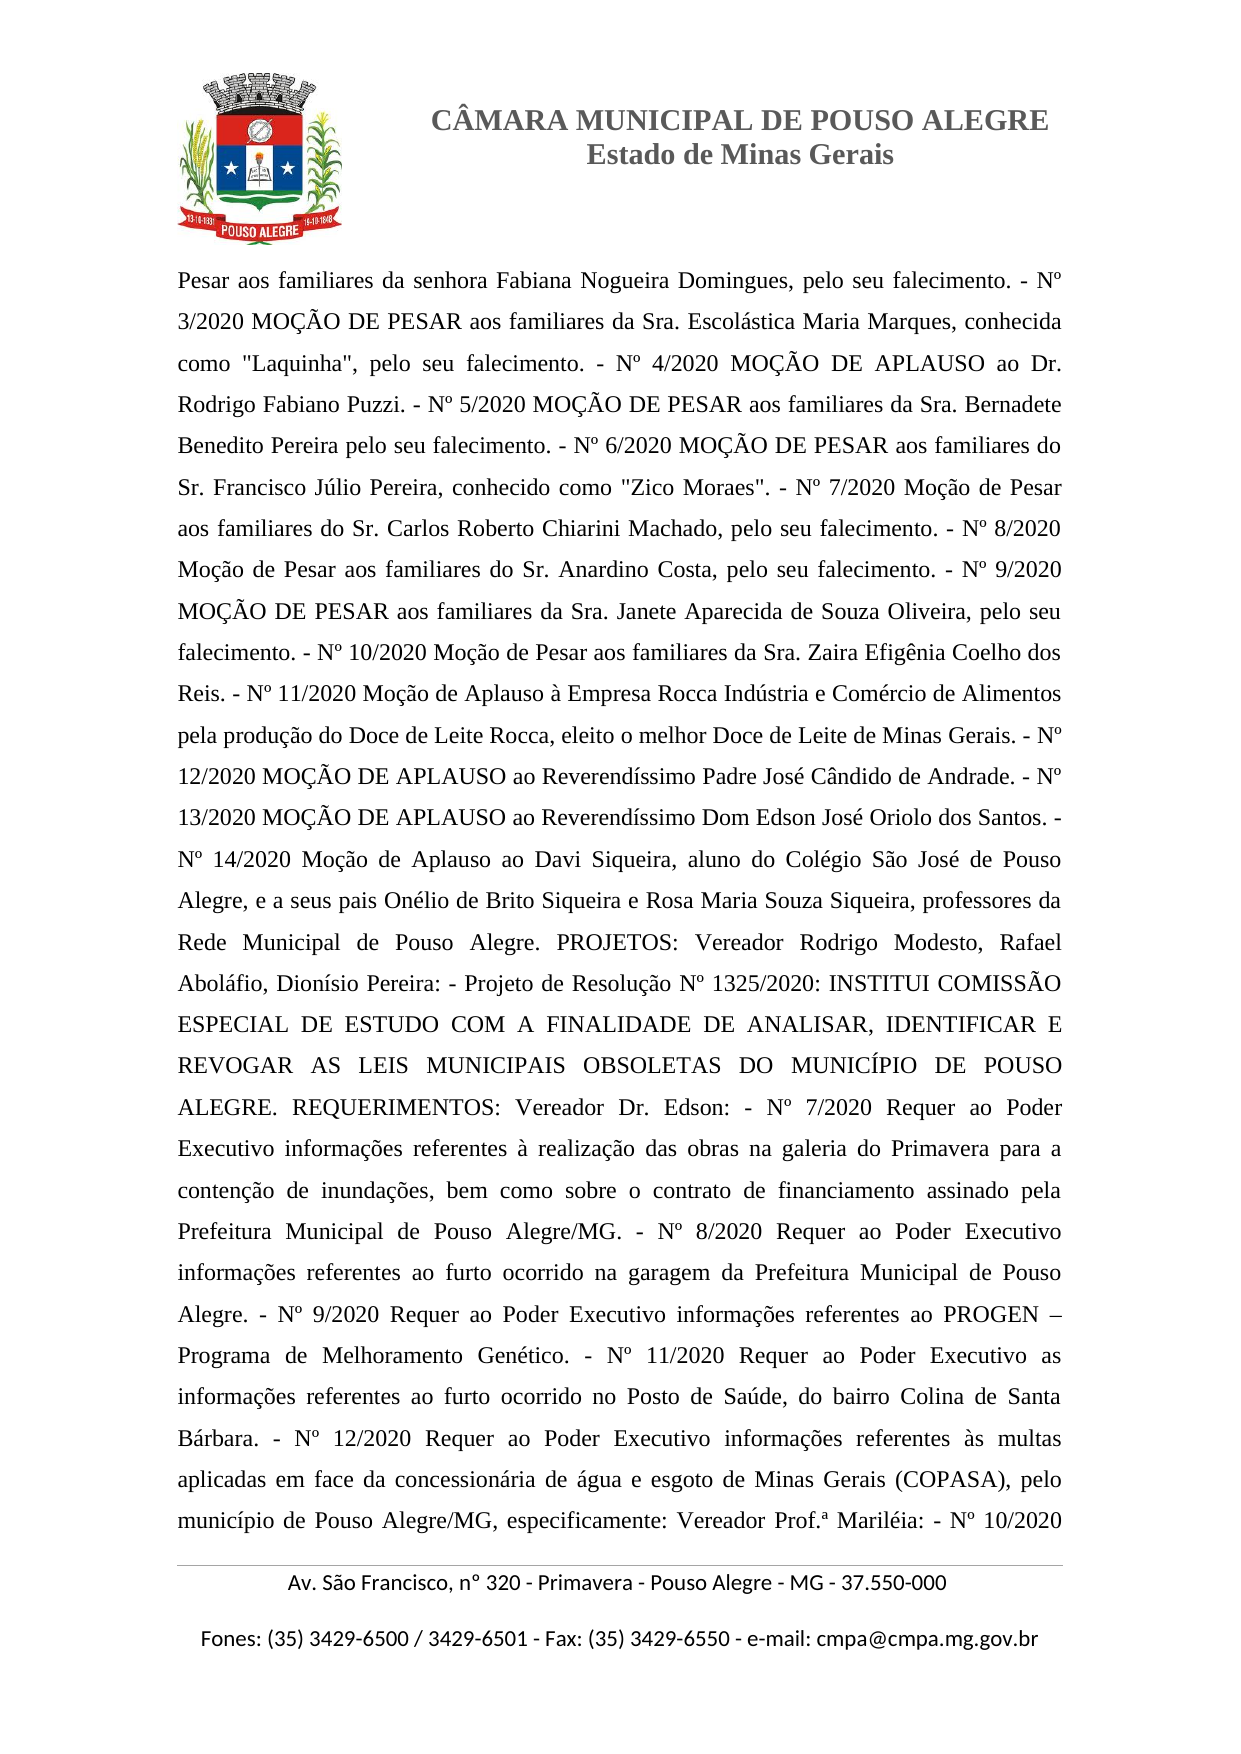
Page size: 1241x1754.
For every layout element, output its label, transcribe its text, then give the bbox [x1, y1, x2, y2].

picture [177, 73, 342, 245]
